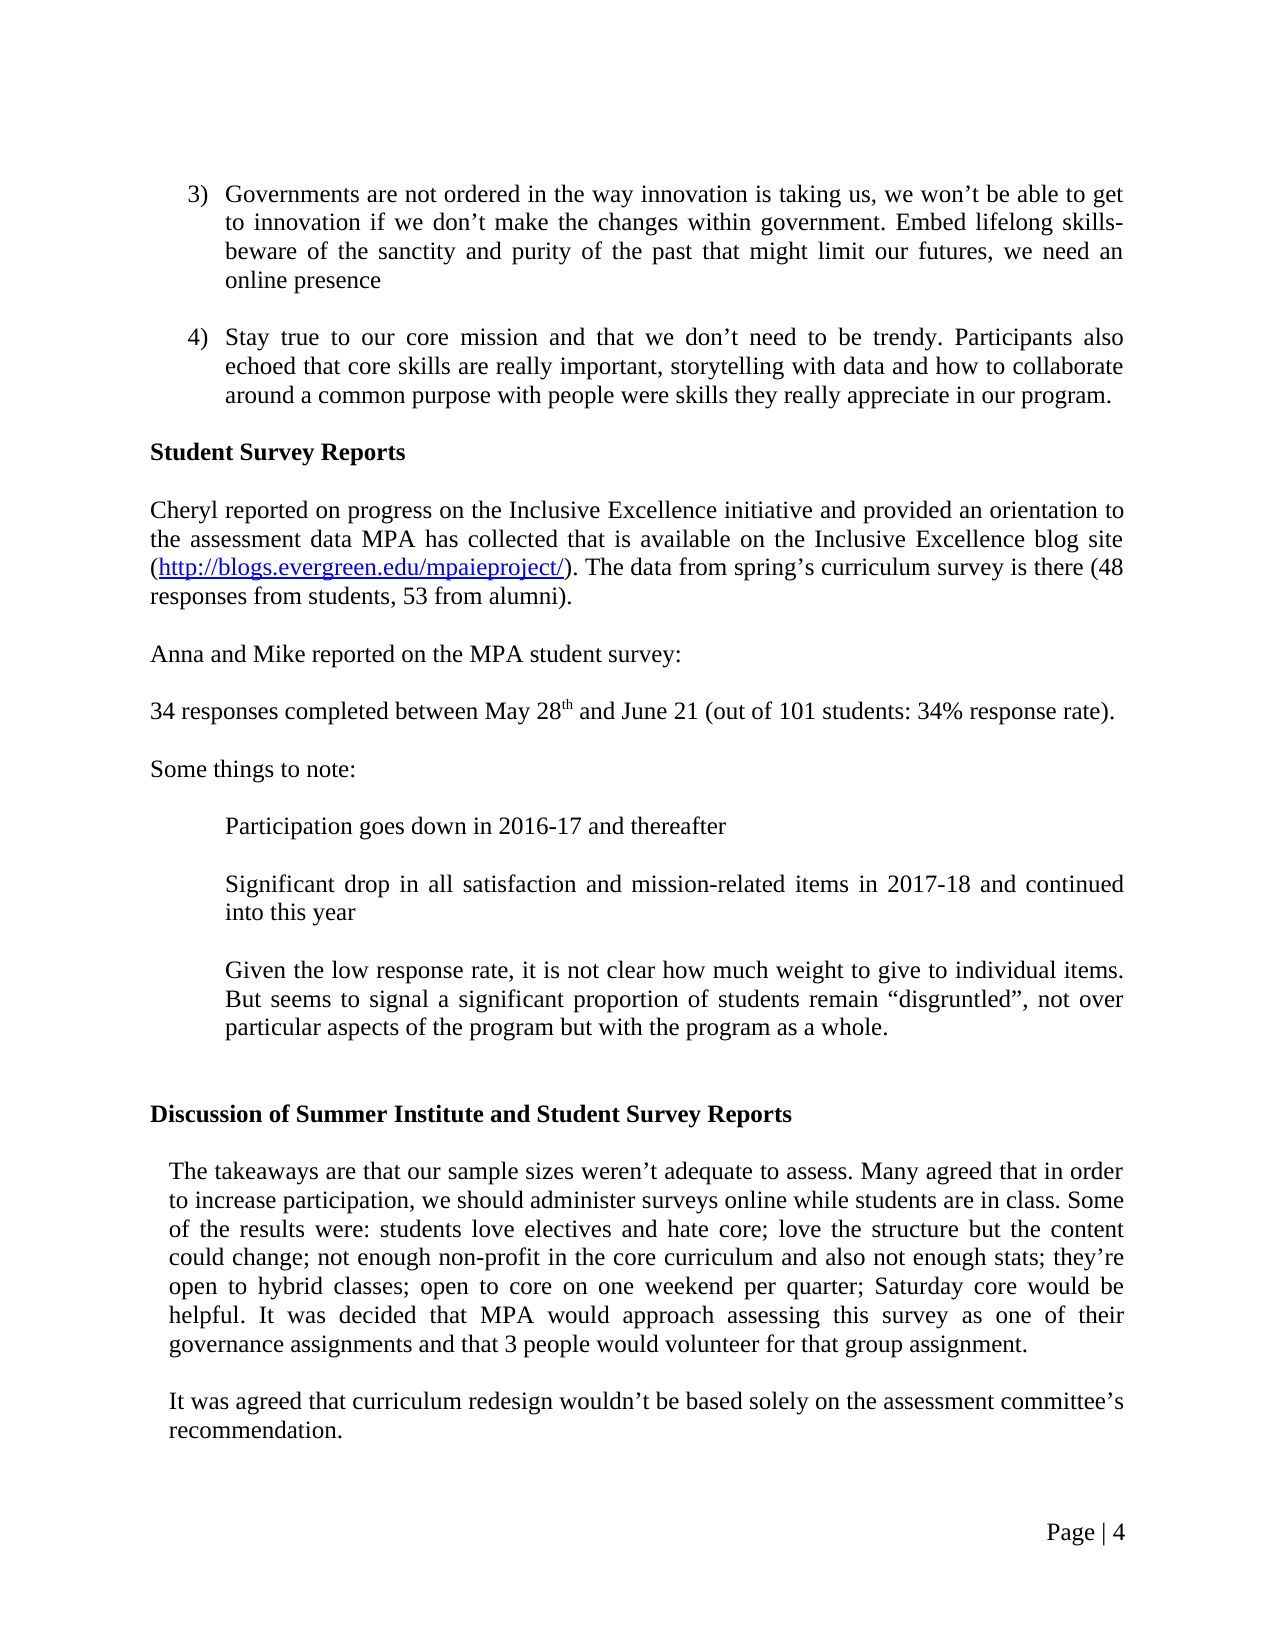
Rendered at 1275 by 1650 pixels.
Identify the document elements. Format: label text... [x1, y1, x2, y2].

text 34 responses completed between May 28th and June 21 (out of 101 students: 34% response rate). [150, 696, 1125, 725]
list Governments are not ordered in the way innovation is taking us, we won’t be able to get to innovation if we don’t make the changes within government. Embed lifelong skills-beware of the sanctity and purity of the past that might limit our futures, we need an online presence [187, 179, 1125, 294]
text It was agreed that curriculum redesign wouldn’t be based solely on the assessment committee’s recommendation. [169, 1386, 1125, 1444]
text Anna and Mike reported on the MPA student survey: [150, 639, 1125, 667]
text The takeaways are that our sample sizes weren’t adequate to assess. Many agreed that in order to increase participation, we should administer surveys online while students are in class. Some of the results were: students love electives and hate core; love the structure but the content could change; not enough non-profit in the core curriculum and also not enough stats; they’re open to hybrid classes; open to core on one weekend per quarter; Saturday core would be helpful. It was decided that MPA would approach assessing this survey as one of their governance assignments and that 3 people would volunteer for that group assignment. [169, 1156, 1125, 1357]
text Given the low response rate, it is not clear how much weight to give to individual items. But seems to signal a significant proportion of students remain “disgruntled”, not over particular aspects of the program but with the program as a whole. [225, 955, 1125, 1041]
text Some things to note: [150, 754, 1125, 782]
text Student Survey Reports [150, 437, 1125, 466]
list Stay true to our core mission and that we don’t need to be trendy. Participants also echoed that core skills are really important, storytelling with data and how to collaborate around a common purpose with people were skills they really appreciate in our program. [187, 322, 1125, 409]
text Cheryl reported on progress on the Inclusive Excellence initiative and provided an orientation to the assessment data MPA has collected that is available on the Inclusive Excellence blog site (http://blogs.evergreen.edu/mpaieproject/). The data from spring’s curriculum survey is there (48 responses from students, 53 from alumni). [150, 495, 1125, 610]
text Participation goes down in 2016-17 and thereafter [225, 811, 1125, 840]
text Discussion of Summer Institute and Student Survey Reports [150, 1099, 1125, 1127]
text Significant drop in all satisfaction and mission-related items in 2017-18 and continued into this year [225, 869, 1125, 926]
